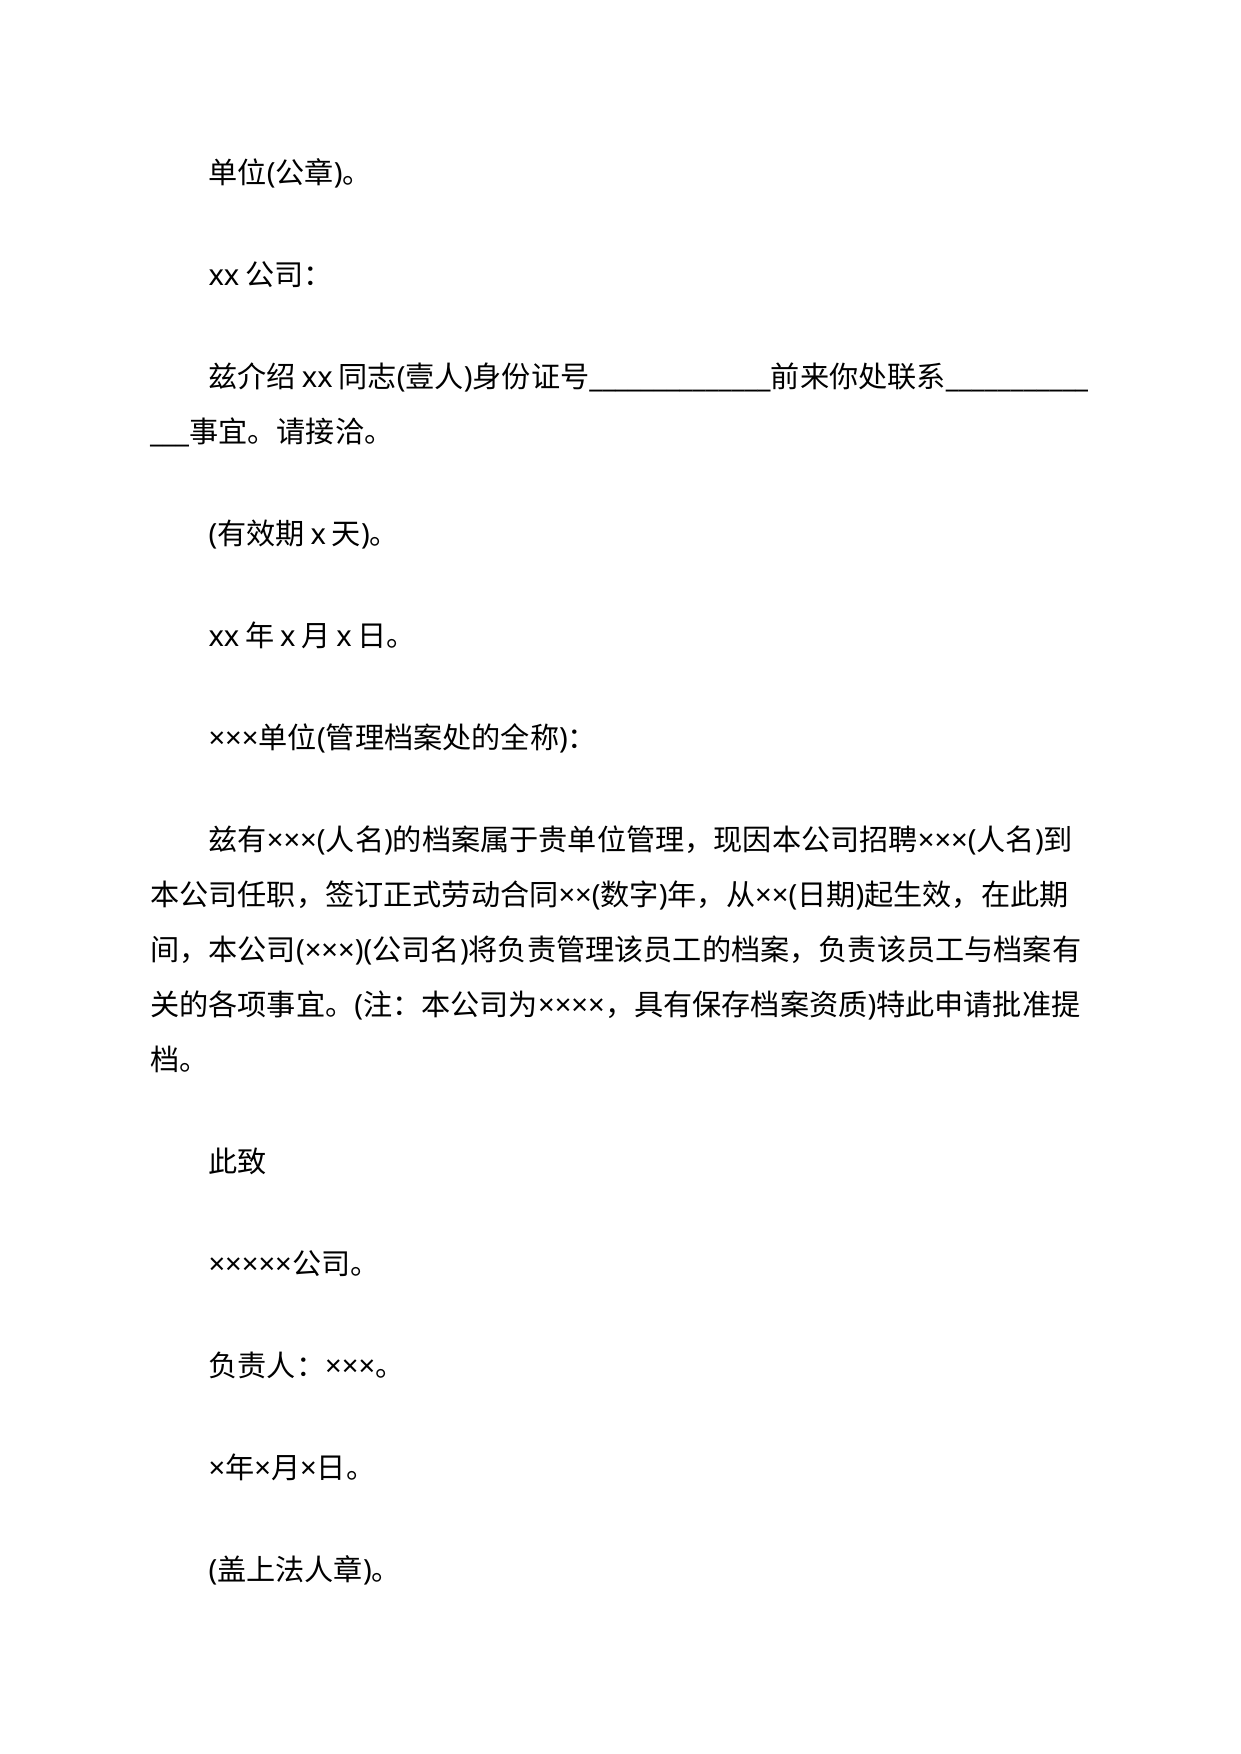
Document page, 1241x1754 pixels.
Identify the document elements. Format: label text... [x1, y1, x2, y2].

text (盖上法人章)。 [150, 1546, 1090, 1589]
text 兹有×××(人名)的档案属于贵单位管理，现因本公司招聘×××(人名)到本公司任职，签订正式劳动合同××(数字)年，从××(日期)起生效，在此期间，本公司(×××)(公司名)将负责管理该员工的档案，负责该员工与档案有关的各项事宜。(注：本公司为××××，具有保存档案资质)特此申请批准提档。 [150, 817, 1090, 1079]
text 兹介绍xx同志(壹人)身份证号______________前来你处联系______________事宜。请接洽。 [150, 354, 1090, 451]
text 此致 [150, 1139, 1090, 1181]
text (有效期x天)。 [150, 511, 1090, 553]
text 负责人：×××。 [150, 1342, 1090, 1385]
text ×××单位(管理档案处的全称)： [150, 715, 1090, 757]
text ×年×月×日。 [150, 1444, 1090, 1487]
text xx年x月x日。 [150, 613, 1090, 655]
text xx公司： [150, 252, 1090, 294]
text 单位(公章)。 [150, 150, 1090, 192]
text ×××××公司。 [150, 1240, 1090, 1283]
